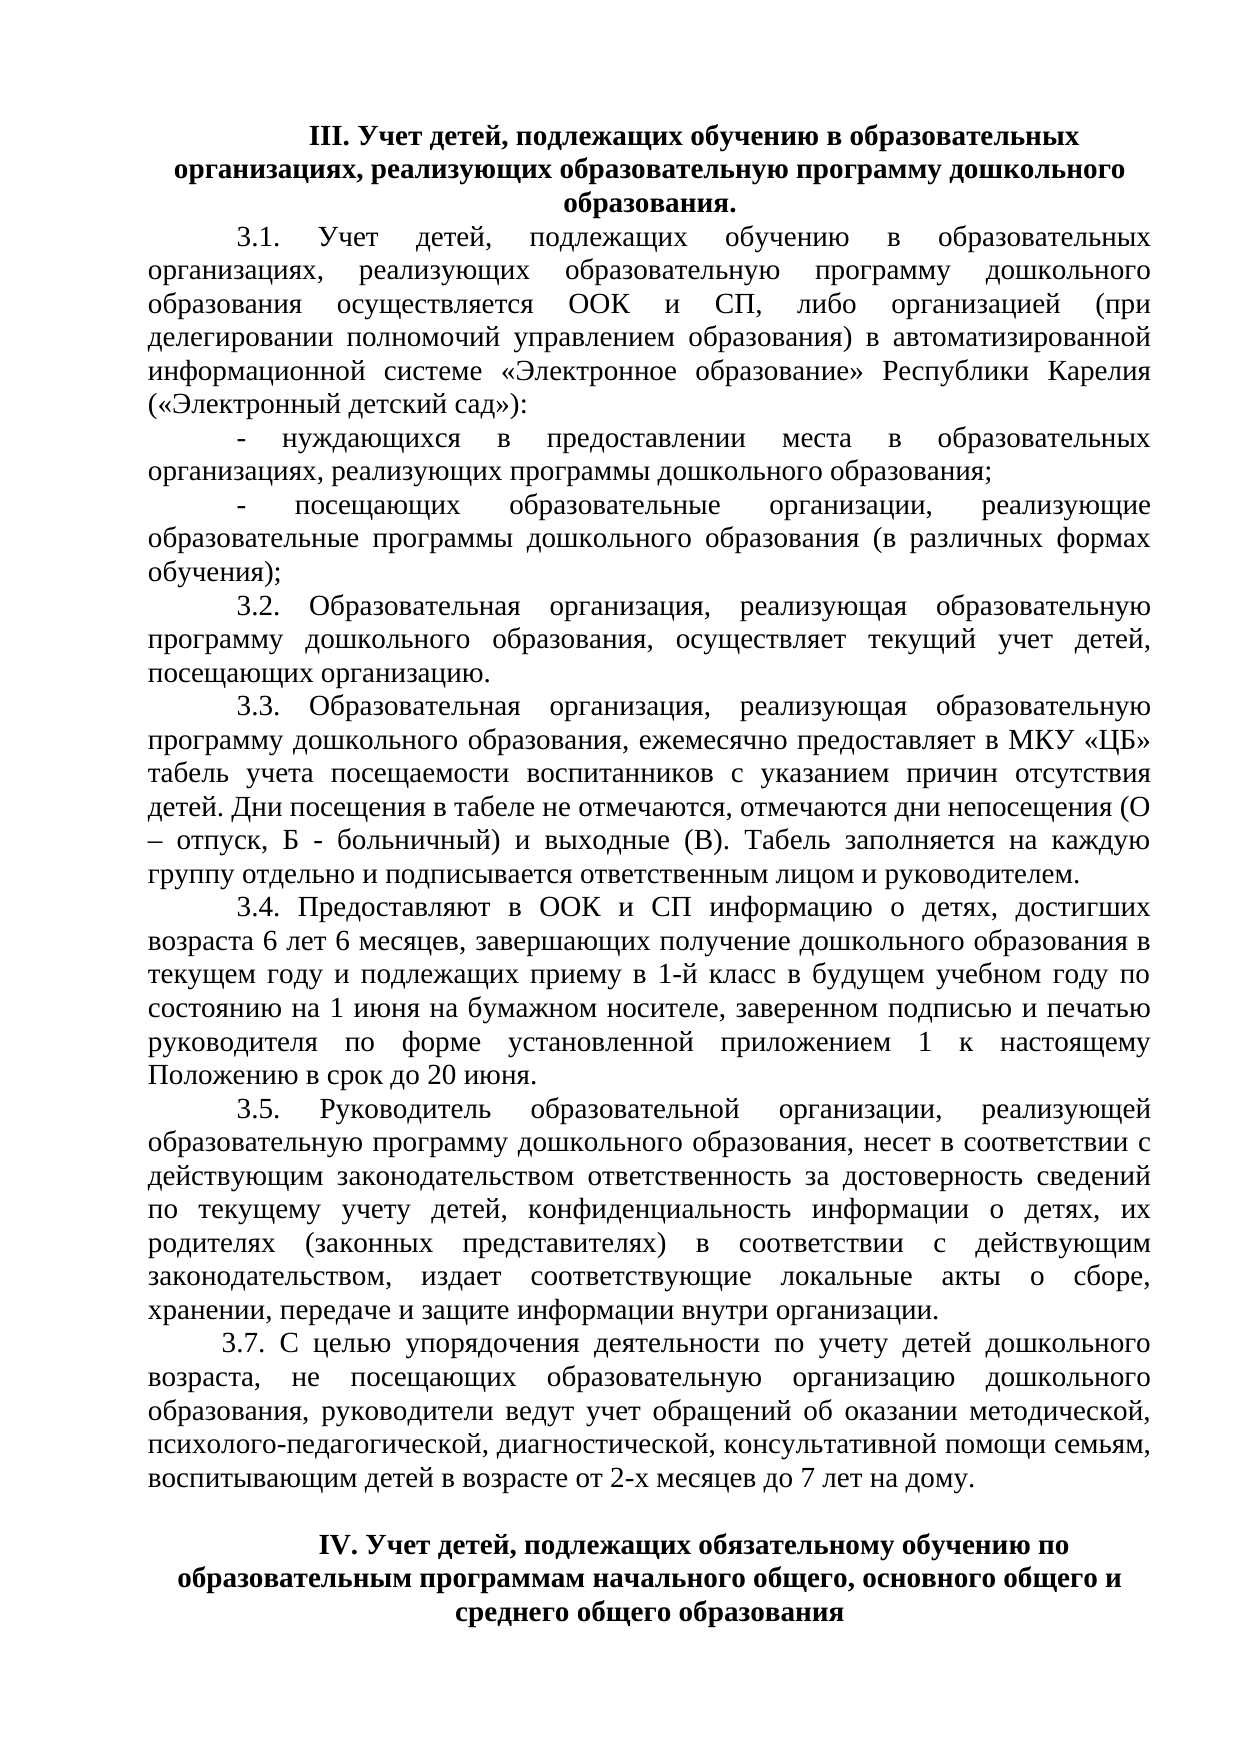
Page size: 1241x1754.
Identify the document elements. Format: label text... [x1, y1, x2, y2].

text 3.2. Образовательная организация, реализующая образовательную программу дошкольного образования, осуществляет текущий учет детей, посещающих организацию. [148, 588, 1152, 688]
text 3.5. Руководитель образовательной организации, реализующей образовательную программу дошкольного образования, несет в соответствии с действующим законодательством ответственность за достоверность сведений по текущему учету детей, конфиденциальность информации о детях, их родителях (законных представителях) в соответствии с действующим законодательством, издает соответствующие локальные акты о сборе, хранении, передаче и защите информации внутри организации. [148, 1091, 1152, 1326]
text 3.7. С целью упорядочения деятельности по учету детей дошкольного возраста, не посещающих образовательную организацию дошкольного образования, руководители ведут учет обращений об оказании методической, психолого-педагогической, диагностической, консультативной помощи семьям, воспитывающим детей в возрасте от 2-х месяцев до 7 лет на дому. [148, 1326, 1152, 1493]
text IV. Учет детей, подлежащих обязательному обучению по образовательным программам начального общего, основного общего и среднего общего образования [148, 1527, 1152, 1627]
text 3.3. Образовательная организация, реализующая образовательную программу дошкольного образования, ежемесячно предоставляет в МКУ «ЦБ» табель учета посещаемости воспитанников с указанием причин отсутствия детей. Дни посещения в табеле не отмечаются, отмечаются дни непосещения (О – отпуск, Б - больничный) и выходные (В). Табель заполняется на каждую группу отдельно и подписывается ответственным лицом и руководителем. [148, 688, 1152, 889]
text III. Учет детей, подлежащих обучению в образовательных организациях, реализующих образовательную программу дошкольного образования. [148, 118, 1152, 219]
text 3.4. Предоставляют в ООК и СП информацию о детях, достигших возраста 6 лет 6 месяцев, завершающих получение дошкольного образования в текущем году и подлежащих приему в 1-й класс в будущем учебном году по состоянию на 1 июня на бумажном носителе, заверенном подписью и печатью руководителя по форме установленной приложением 1 к настоящему Положению в срок до 20 июня. [148, 889, 1152, 1091]
text 3.1. Учет детей, подлежащих обучению в образовательных организациях, реализующих образовательную программу дошкольного образования осуществляется ООК и СП, либо организацией (при делегировании полномочий управлением образования) в автоматизированной информационной системе «Электронное образование» Республики Карелия («Электронный детский сад»): [148, 219, 1152, 420]
text - посещающих образовательные организации, реализующие образовательные программы дошкольного образования (в различных формах обучения); [148, 487, 1152, 588]
text - нуждающихся в предоставлении места в образовательных организациях, реализующих программы дошкольного образования; [148, 420, 1152, 487]
